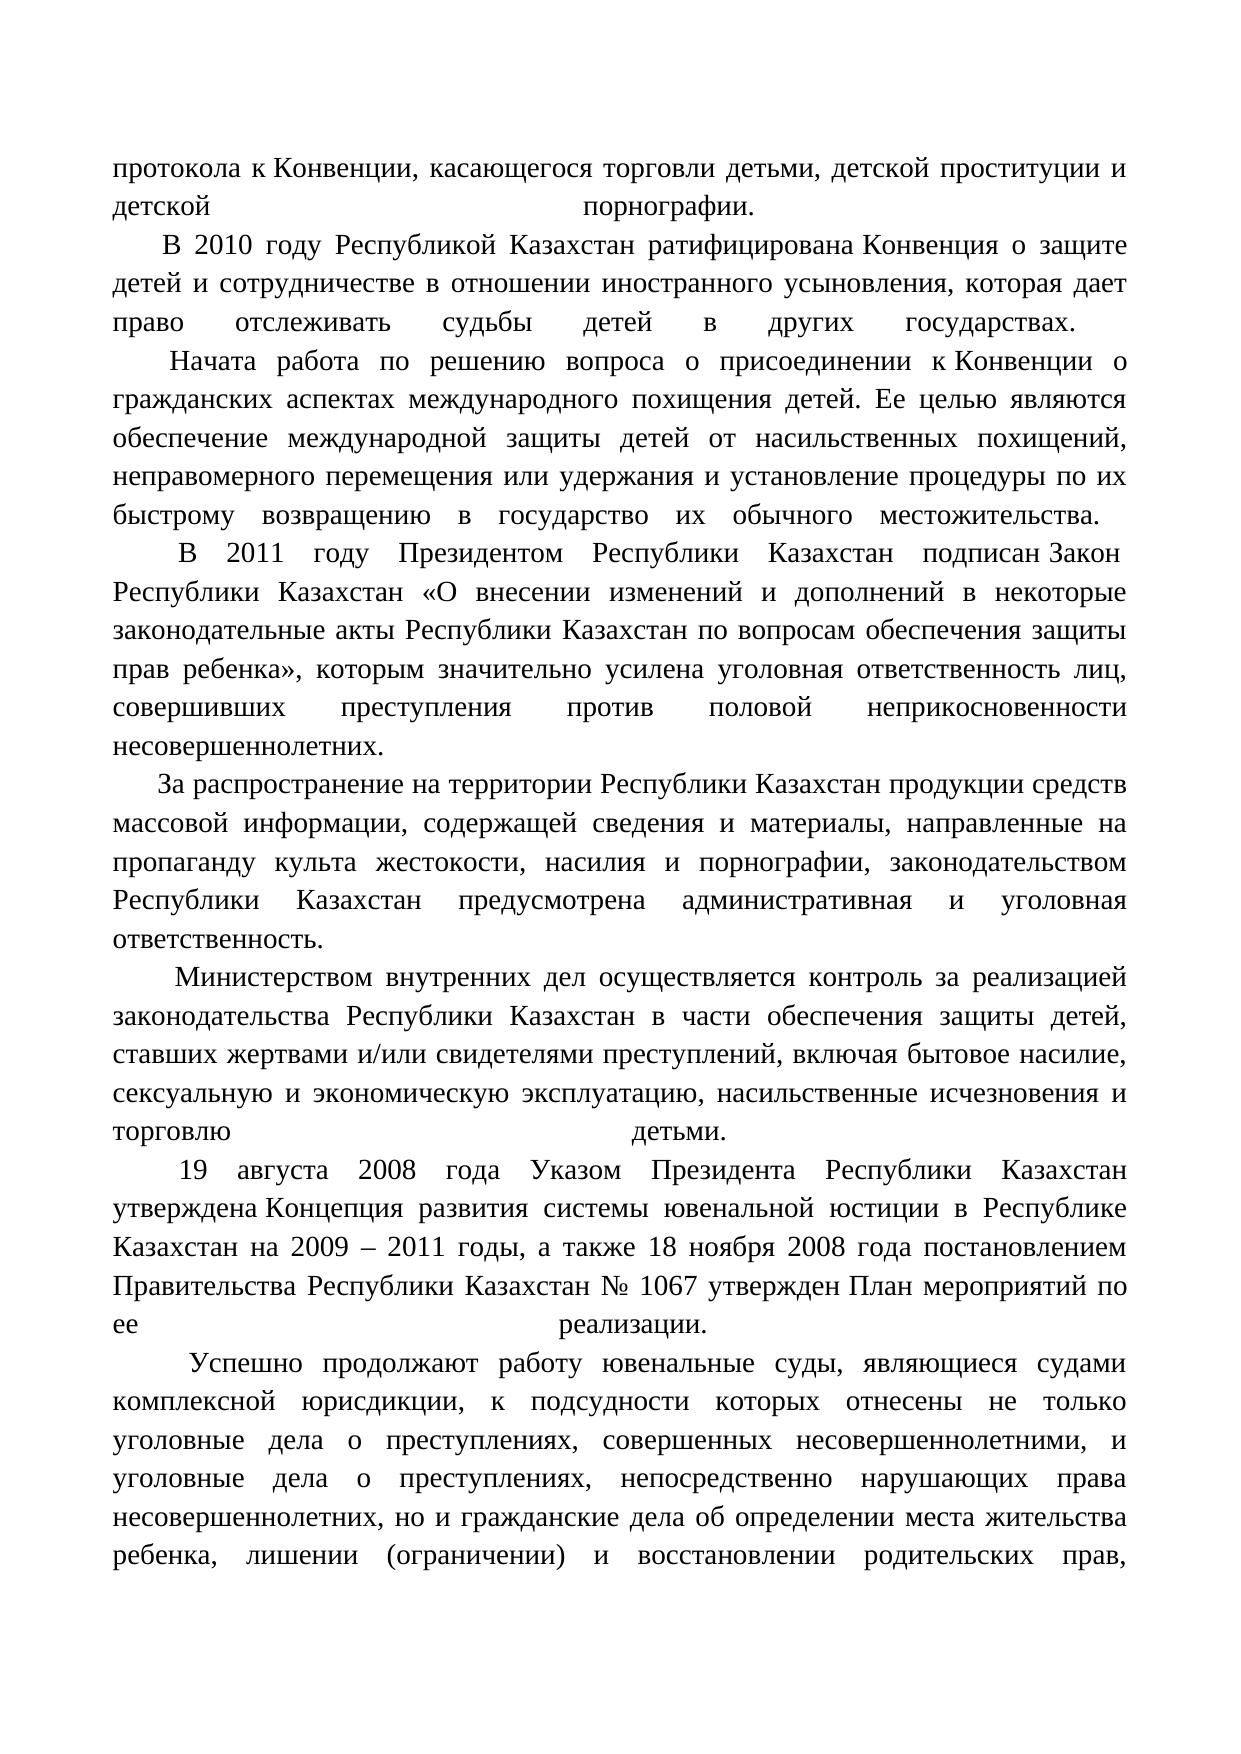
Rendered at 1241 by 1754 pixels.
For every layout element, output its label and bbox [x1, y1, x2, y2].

text [112, 150, 1128, 1571]
